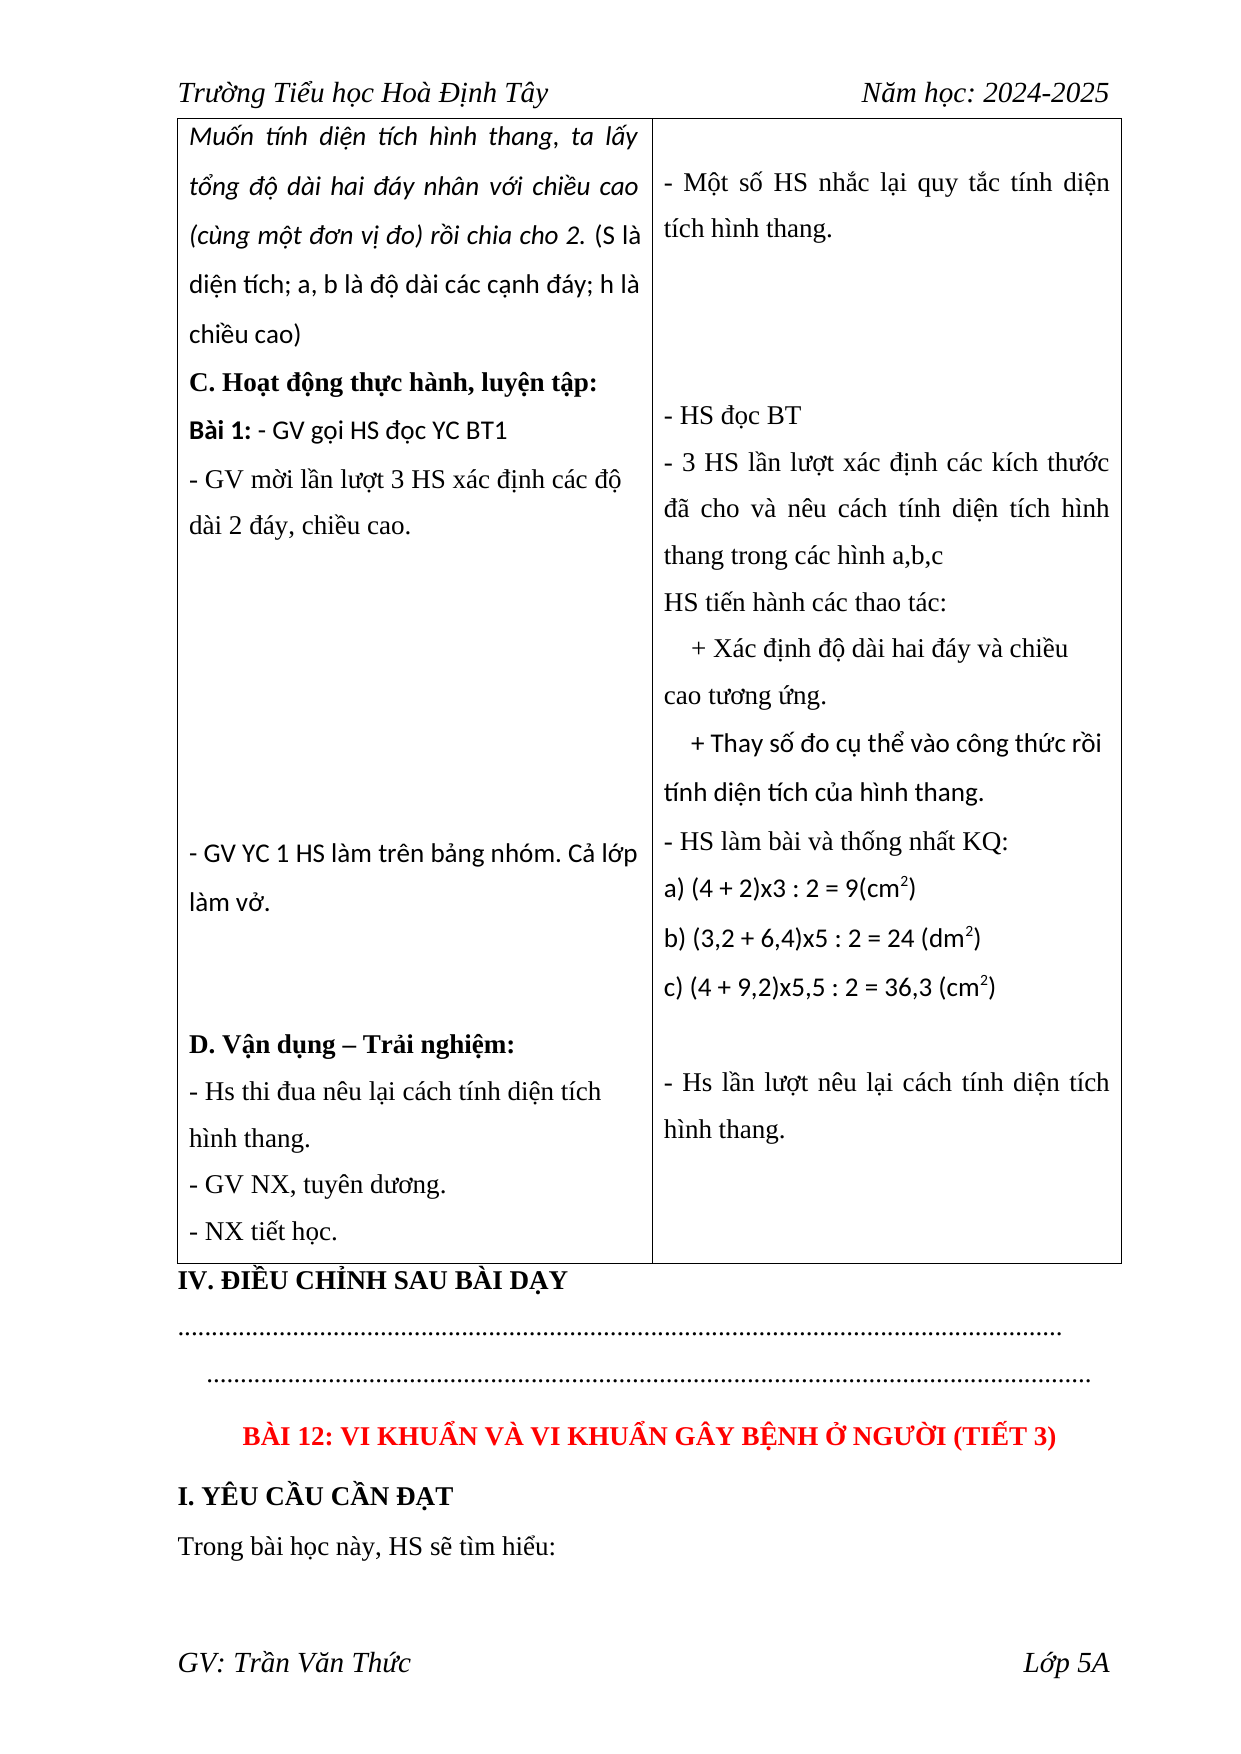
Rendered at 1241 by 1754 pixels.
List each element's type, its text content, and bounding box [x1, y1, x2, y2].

text I. YÊU CẦU CẦN ĐẠT [177, 1480, 1122, 1511]
text Trong bài học này, HS sẽ tìm hiểu: [177, 1530, 1122, 1562]
text BÀI 12: VI KHUẨN VÀ VI KHUẨN GÂY BỆNH Ở NGƯỜI (tiết 3) [177, 1420, 1122, 1451]
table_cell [178, 119, 652, 1263]
text ................................................................................................................................... [177, 1357, 1122, 1388]
text ................................................................................................................................... [177, 1311, 1122, 1342]
text IV. ĐIỀU CHỈNH SAU BÀI DẠY [177, 1264, 1122, 1295]
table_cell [653, 119, 1121, 1263]
